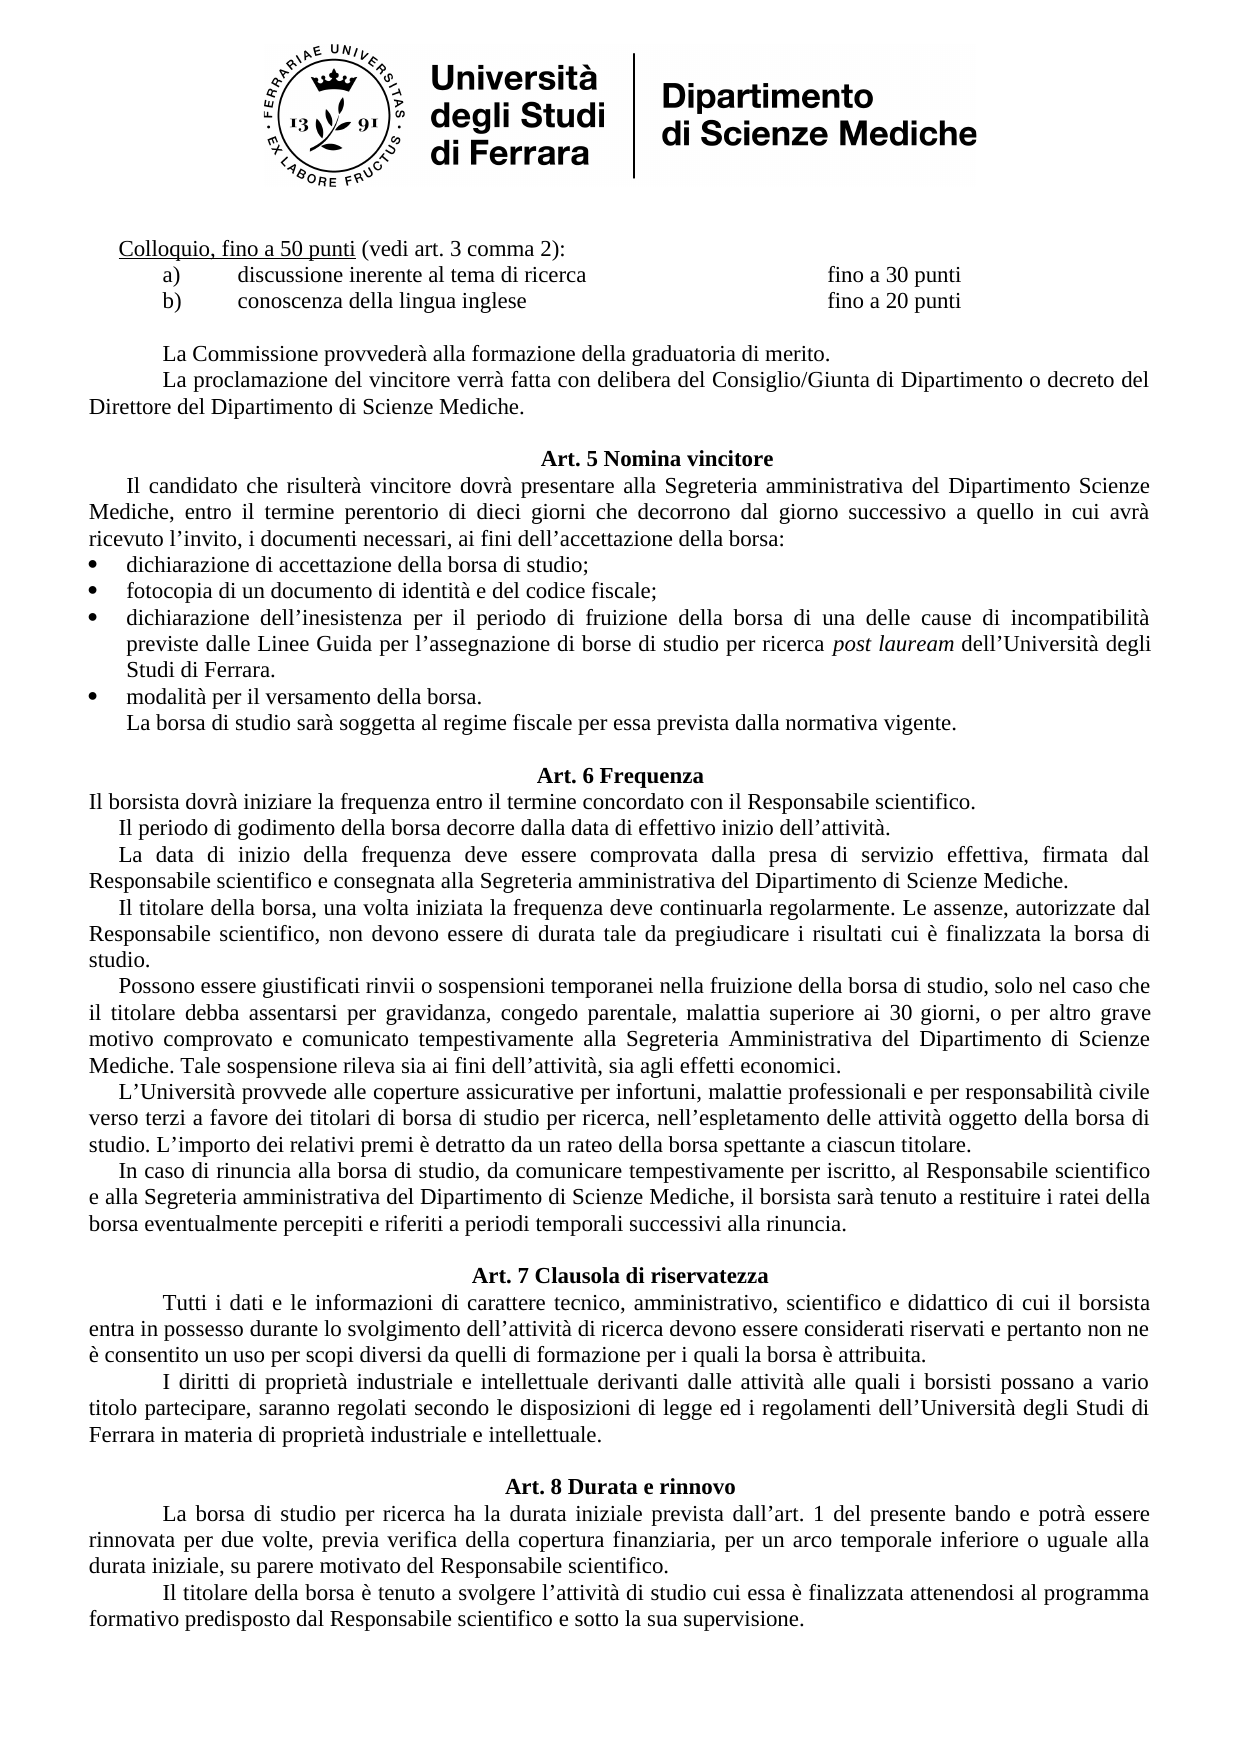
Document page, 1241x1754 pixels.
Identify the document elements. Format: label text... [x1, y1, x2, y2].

list dichiarazione di accettazione della borsa di studio; [89, 551, 1152, 577]
text Art. 7 Clausola di riservatezza [89, 1262, 1152, 1289]
text La borsa di studio per ricerca ha la durata iniziale prevista dall’art. 1 del presente bando e potrà essere rinnovata per due volte, previa verifica della copertura finanziaria, per un arco temporale inferiore o uguale alla durata iniziale, su parere motivato del Responsabile scientifico. [89, 1500, 1152, 1579]
text La data di inizio della frequenza deve essere comprovata dalla presa di servizio effettiva, firmata dal Responsabile scientifico e consegnata alla Segreteria amministrativa del Dipartimento di Scienze Mediche. [89, 841, 1152, 893]
text Colloquio, fino a 50 punti (vedi art. 3 comma 2): [89, 235, 1152, 261]
text Il borsista dovrà iniziare la frequenza entro il termine concordato con il Responsabile scientifico. [89, 788, 1152, 814]
list dichiarazione dell’inesistenza per il periodo di fruizione della borsa di una delle cause di incompatibilità previste dalle Linee Guida per l’assegnazione di borse di studio per ricerca post lauream dell’Università degli Studi di Ferrara. [89, 604, 1152, 683]
list discussione inerente al tema di ricerca fino a 30 punti [162, 261, 1152, 287]
text Il candidato che risulterà vincitore dovrà presentare alla Segreteria amministrativa del Dipartimento Scienze Mediche, entro il termine perentorio di dieci giorni che decorrono dal giorno successivo a quello in cui avrà ricevuto l’invito, i documenti necessari, ai fini dell’accettazione della borsa: [89, 472, 1152, 551]
text La proclamazione del vincitore verrà fatta con delibera del Consiglio/Giunta di Dipartimento o decreto del Direttore del Dipartimento di Scienze Mediche. [89, 366, 1152, 419]
text L’Università provvede alle coperture assicurative per infortuni, malattie professionali e per responsabilità civile verso terzi a favore dei titolari di borsa di studio per ricerca, nell’espletamento delle attività oggetto della borsa di studio. L’importo dei relativi premi è detratto da un rateo della borsa spettante a ciascun titolare. [89, 1078, 1152, 1157]
text Il periodo di godimento della borsa decorre dalla data di effettivo inizio dell’attività. [89, 814, 1152, 841]
text In caso di rinuncia alla borsa di studio, da comunicare tempestivamente per iscritto, al Responsabile scientifico e alla Segreteria amministrativa del Dipartimento di Scienze Mediche, il borsista sarà tenuto a restituire i ratei della borsa eventualmente percepiti e riferiti a periodi temporali successivi alla rinuncia. [89, 1157, 1152, 1236]
text Art. 6 Frequenza [89, 762, 1152, 788]
list conoscenza della lingua inglese fino a 20 punti [162, 287, 1152, 314]
text Possono essere giustificati rinvii o sospensioni temporanei nella fruizione della borsa di studio, solo nel caso che il titolare debba assentarsi per gravidanza, congedo parentale, malattia superiore ai 30 giorni, o per altro grave motivo comprovato e comunicato tempestivamente alla Segreteria Amministrativa del Dipartimento di Scienze Mediche. Tale sospensione rileva sia ai fini dell’attività, sia agli effetti economici. [89, 973, 1152, 1078]
text Art. 5 Nomina vincitore [89, 446, 1152, 472]
list modalità per il versamento della borsa. [89, 683, 1152, 709]
text La borsa di studio sarà soggetta al regime fiscale per essa prevista dalla normativa vigente. [89, 709, 1152, 735]
picture [263, 44, 977, 187]
text Art. 8 Durata e rinnovo [89, 1473, 1152, 1500]
list fotocopia di un documento di identità e del codice fiscale; [89, 577, 1152, 604]
text Il titolare della borsa è tenuto a svolgere l’attività di studio cui essa è finalizzata attenendosi al programma formativo predisposto dal Responsabile scientifico e sotto la sua supervisione. [89, 1579, 1152, 1631]
text Il titolare della borsa, una volta iniziata la frequenza deve continuarla regolarmente. Le assenze, autorizzate dal Responsabile scientifico, non devono essere di durata tale da pregiudicare i risultati cui è finalizzata la borsa di studio. [89, 893, 1152, 973]
text I diritti di proprietà industriale e intellettuale derivanti dalle attività alle quali i borsisti possano a vario titolo partecipare, saranno regolati secondo le disposizioni di legge ed i regolamenti dell’Università degli Studi di Ferrara in materia di proprietà industriale e intellettuale. [89, 1368, 1152, 1447]
text La Commissione provvederà alla formazione della graduatoria di merito. [89, 340, 1152, 366]
text Tutti i dati e le informazioni di carattere tecnico, amministrativo, scientifico e didattico di cui il borsista entra in possesso durante lo svolgimento dell’attività di ricerca devono essere considerati riservati e pertanto non ne è consentito un uso per scopi diversi da quelli di formazione per i quali la borsa è attribuita. [89, 1289, 1152, 1368]
